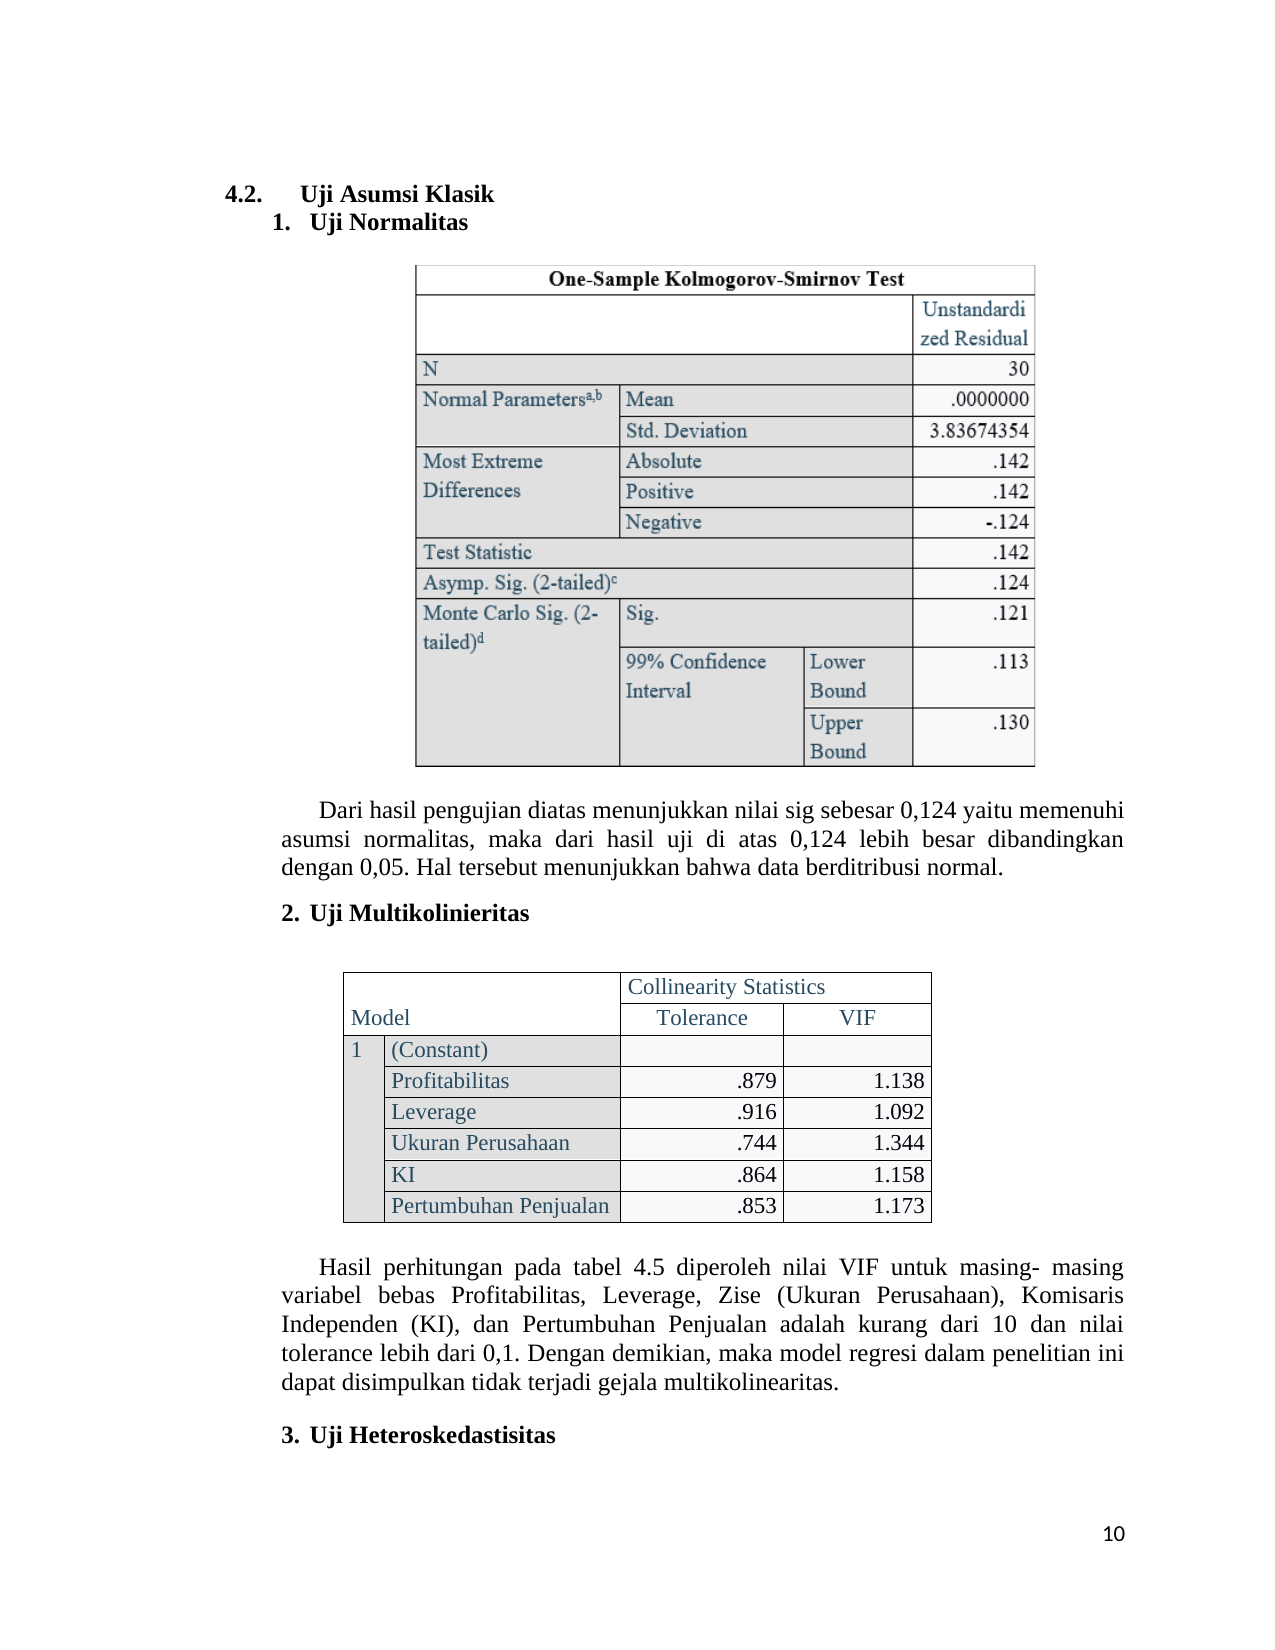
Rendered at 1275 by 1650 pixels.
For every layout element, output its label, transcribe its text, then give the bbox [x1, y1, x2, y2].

list Uji Multikolinieritas [281, 898, 1125, 927]
table_cell Tolerance [621, 1004, 783, 1034]
list Uji Normalitas [272, 207, 1125, 236]
table_cell VIF [784, 1004, 931, 1034]
text Hasil perhitungan pada tabel 4.5 diperoleh nilai VIF untuk masing- masing variabel bebas Profitabilitas, Leverage, Zise (Ukuran Perusahaan), Komisaris Independen (KI), dan Pertumbuhan Penjualan adalah kurang dari 10 dan nilai tolerance lebih dari 0,1. Dengan demikian, maka model regresi dalam penelitian ini dapat disimpulkan tidak terjadi gejala multikolinearitas. [281, 1252, 1125, 1396]
table_cell 1 [344, 1036, 384, 1222]
table_header Collinearity Statistics [621, 973, 931, 1003]
table_cell .744 [621, 1129, 783, 1159]
table_cell Pertumbuhan Penjualan [385, 1192, 620, 1222]
table_cell 1.344 [784, 1129, 931, 1159]
table_cell .879 [621, 1067, 783, 1097]
table_cell .853 [621, 1192, 783, 1222]
table_header Model [344, 973, 620, 1034]
table_cell Leverage [385, 1098, 620, 1128]
table_cell KI [385, 1161, 620, 1191]
table_cell Ukuran Perusahaan [385, 1129, 620, 1159]
table_cell (Constant) [385, 1036, 620, 1066]
table_cell [621, 1036, 783, 1066]
table_cell Profitabilitas [385, 1067, 620, 1097]
text Dari hasil pengujian diatas menunjukkan nilai sig sebesar 0,124 yaitu memenuhi asumsi normalitas, maka dari hasil uji di atas 0,124 lebih besar dibandingkan dengan 0,05. Hal tersebut menunjukkan bahwa data berditribusi normal. [281, 795, 1125, 881]
table_cell .864 [621, 1161, 783, 1191]
list Uji Heteroskedastisitas [281, 1421, 1125, 1449]
table_cell 1.158 [784, 1161, 931, 1191]
table_cell 1.173 [784, 1192, 931, 1222]
table_cell .916 [621, 1098, 783, 1128]
table_cell 1.092 [784, 1098, 931, 1128]
picture [412, 265, 1035, 767]
table_cell [784, 1036, 931, 1066]
list Uji Asumsi Klasik [225, 179, 1125, 207]
table_cell 1.138 [784, 1067, 931, 1097]
